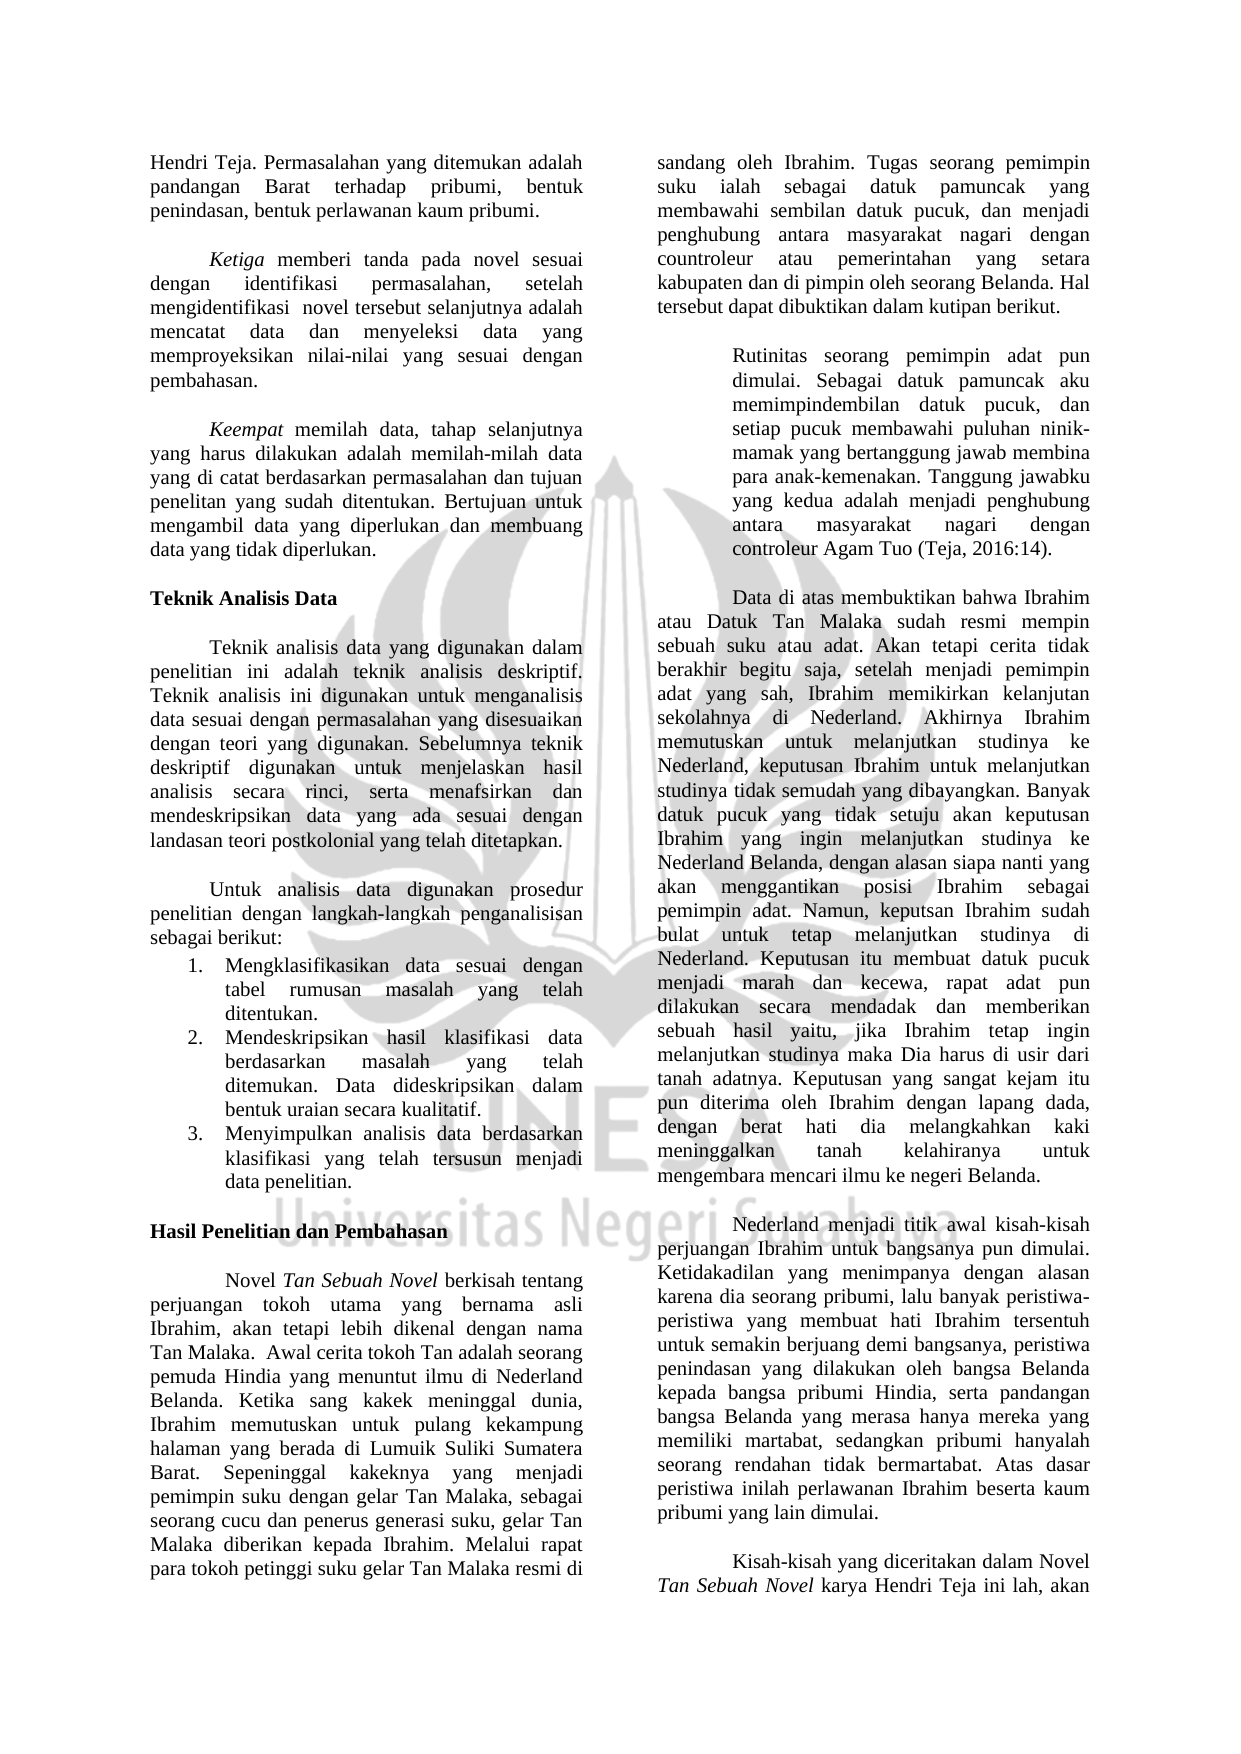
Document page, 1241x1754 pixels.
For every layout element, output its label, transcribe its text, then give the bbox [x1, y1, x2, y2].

list Mendeskripsikan hasil klasifikasi data berdasarkan masalah yang telah ditemukan. Data dideskripsikan dalam bentuk uraian secara kualitatif. [187, 1025, 583, 1121]
text Data di atas membuktikan bahwa Ibrahim atau Datuk Tan Malaka sudah resmi mempin sebuah suku atau adat. Akan tetapi cerita tidak berakhir begitu saja, setelah menjadi pemimpin adat yang sah, Ibrahim memikirkan kelanjutan sekolahnya di Nederland. Akhirnya Ibrahim memutuskan untuk melanjutkan studinya ke Nederland, keputusan Ibrahim untuk melanjutkan studinya tidak semudah yang dibayangkan. Banyak datuk pucuk yang tidak setuju akan keputusan Ibrahim yang ingin melanjutkan studinya ke Nederland Belanda, dengan alasan siapa nanti yang akan menggantikan posisi Ibrahim sebagai pemimpin adat. Namun, keputsan Ibrahim sudah bulat untuk tetap melanjutkan studinya di Nederland. Keputusan itu membuat datuk pucuk menjadi marah dan kecewa, rapat adat pun dilakukan secara mendadak dan memberikan sebuah hasil yaitu, jika Ibrahim tetap ingin melanjutkan studinya maka Dia harus di usir dari tanah adatnya. Keputusan yang sangat kejam itu pun diterima oleh Ibrahim dengan lapang dada, dengan berat hati dia melangkahkan kaki meninggalkan tanah kelahiranya untuk mengembara mencari ilmu ke negeri Belanda. [657, 585, 1090, 1187]
text Teknik Analisis Data [150, 586, 583, 610]
text Novel Tan Sebuah Novel berkisah tentang perjuangan tokoh utama yang bernama asli Ibrahim, akan tetapi lebih dikenal dengan nama Tan Malaka. Awal cerita tokoh Tan adalah seorang pemuda Hindia yang menuntut ilmu di Nederland Belanda. Ketika sang kakek meninggal dunia, Ibrahim memutuskan untuk pulang kekampung halaman yang berada di Lumuik Suliki Sumatera Barat. Sepeninggal kakeknya yang menjadi pemimpin suku dengan gelar Tan Malaka, sebagai seorang cucu dan penerus generasi suku, gelar Tan Malaka diberikan kepada Ibrahim. Melalui rapat para tokoh petinggi suku gelar Tan Malaka resmi di sandang oleh Ibrahim. Tugas seorang pemimpin suku ialah sebagai datuk pamuncak yang membawahi sembilan datuk pucuk, dan menjadi penghubung antara masyarakat nagari dengan countroleur atau pemerintahan yang setara kabupaten dan di pimpin oleh seorang Belanda. Hal tersebut dapat dibuktikan dalam kutipan berikut. [150, 1268, 583, 1580]
list Keempat memilah data, tahap selanjutnya yang harus dilakukan adalah memilah-milah data yang di catat berdasarkan permasalahan dan tujuan penelitan yang sudah ditentukan. Bertujuan untuk mengambil data yang diperlukan dan membuang data yang tidak diperlukan. [150, 417, 583, 561]
list Ketiga memberi tanda pada novel sesuai dengan identifikasi permasalahan, setelah mengidentifikasi novel tersebut selanjutnya adalah mencatat data dan menyeleksi data yang memproyeksikan nilai-nilai yang sesuai dengan pembahasan. [150, 247, 583, 392]
list Mengklasifikasikan data sesuai dengan tabel rumusan masalah yang telah ditentukan. [187, 953, 583, 1025]
text Hasil Penelitian dan Pembahasan [150, 1218, 583, 1243]
text Teknik analisis data yang digunakan dalam penelitian ini adalah teknik analisis deskriptif. Teknik analisis ini digunakan untuk menganalisis data sesuai dengan permasalahan yang disesuaikan dengan teori yang digunakan. Sebelumnya teknik deskriptif digunakan untuk menjelaskan hasil analisis secara rinci, serta menafsirkan dan mendeskripsikan data yang ada sesuai dengan landasan teori postkolonial yang telah ditetapkan. [150, 635, 583, 852]
text Novel Tan Sebuah Novel berkisah tentang perjuangan tokoh utama yang bernama asli Ibrahim, akan tetapi lebih dikenal dengan nama Tan Malaka. Awal cerita tokoh Tan adalah seorang pemuda Hindia yang menuntut ilmu di Nederland Belanda. Ketika sang kakek meninggal dunia, Ibrahim memutuskan untuk pulang kekampung halaman yang berada di Lumuik Suliki Sumatera Barat. Sepeninggal kakeknya yang menjadi pemimpin suku dengan gelar Tan Malaka, sebagai seorang cucu dan penerus generasi suku, gelar Tan Malaka diberikan kepada Ibrahim. Melalui rapat para tokoh petinggi suku gelar Tan Malaka resmi di sandang oleh Ibrahim. Tugas seorang pemimpin suku ialah sebagai datuk pamuncak yang membawahi sembilan datuk pucuk, dan menjadi penghubung antara masyarakat nagari dengan countroleur atau pemerintahan yang setara kabupaten dan di pimpin oleh seorang Belanda. Hal tersebut dapat dibuktikan dalam kutipan berikut. [657, 150, 1090, 318]
list Untuk analisis data digunakan prosedur penelitian dengan langkah-langkah penganalisisan sebagai berikut: [150, 877, 583, 949]
text Rutinitas seorang pemimpin adat pun dimulai. Sebagai datuk pamuncak aku memimpindembilan datuk pucuk, dan setiap pucuk membawahi puluhan ninik-mamak yang bertanggung jawab membina para anak-kemenakan. Tanggung jawabku yang kedua adalah menjadi penghubung antara masyarakat nagari dengan controleur Agam Tuo (Teja, 2016:14). [732, 343, 1090, 560]
text Nederland menjadi titik awal kisah-kisah perjuangan Ibrahim untuk bangsanya pun dimulai. Ketidakadilan yang menimpanya dengan alasan karena dia seorang pribumi, lalu banyak peristiwa-peristiwa yang membuat hati Ibrahim tersentuh untuk semakin berjuang demi bangsanya, peristiwa penindasan yang dilakukan oleh bangsa Belanda kepada bangsa pribumi Hindia, serta pandangan bangsa Belanda yang merasa hanya mereka yang memiliki martabat, sedangkan pribumi hanyalah seorang rendahan tidak bermartabat. Atas dasar peristiwa inilah perlawanan Ibrahim beserta kaum pribumi yang lain dimulai. [657, 1212, 1090, 1524]
list Menyimpulkan analisis data berdasarkan klasifikasi yang telah tersusun menjadi data penelitian. [187, 1121, 583, 1193]
